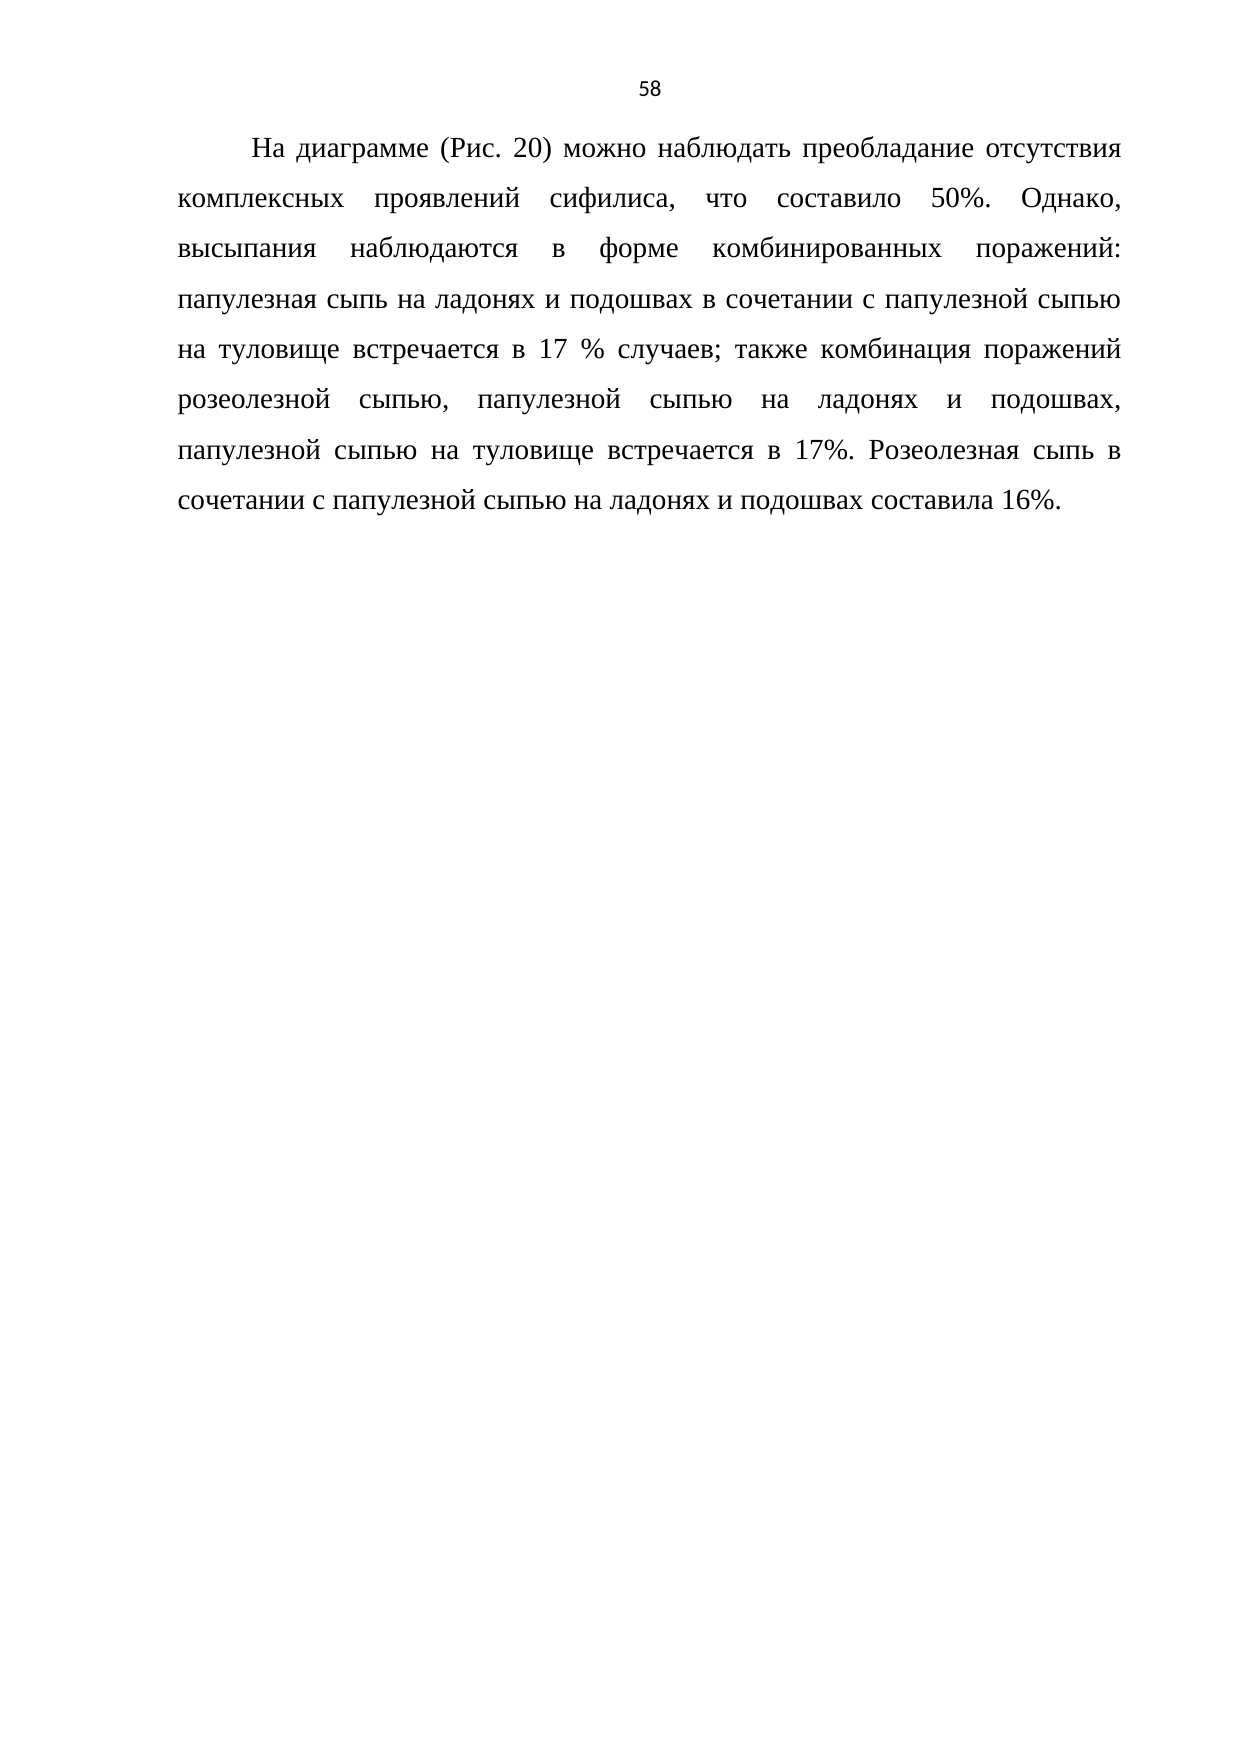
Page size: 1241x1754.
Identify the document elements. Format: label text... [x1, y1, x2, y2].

text На диаграмме (Рис. 20) можно наблюдать преобладание отсутствия комплексных проявлений сифилиса, что составило 50%. Однако, высыпания наблюдаются в форме комбинированных поражений: папулезная сыпь на ладонях и подошвах в сочетании с папулезной сыпью на туловище встречается в 17 % случаев; также комбинация поражений розеолезной сыпью, папулезной сыпью на ладонях и подошвах, папулезной сыпью на туловище встречается в 17%. Розеолезная сыпь в сочетании с папулезной сыпью на ладонях и подошвах составила 16%. [177, 130, 1122, 516]
